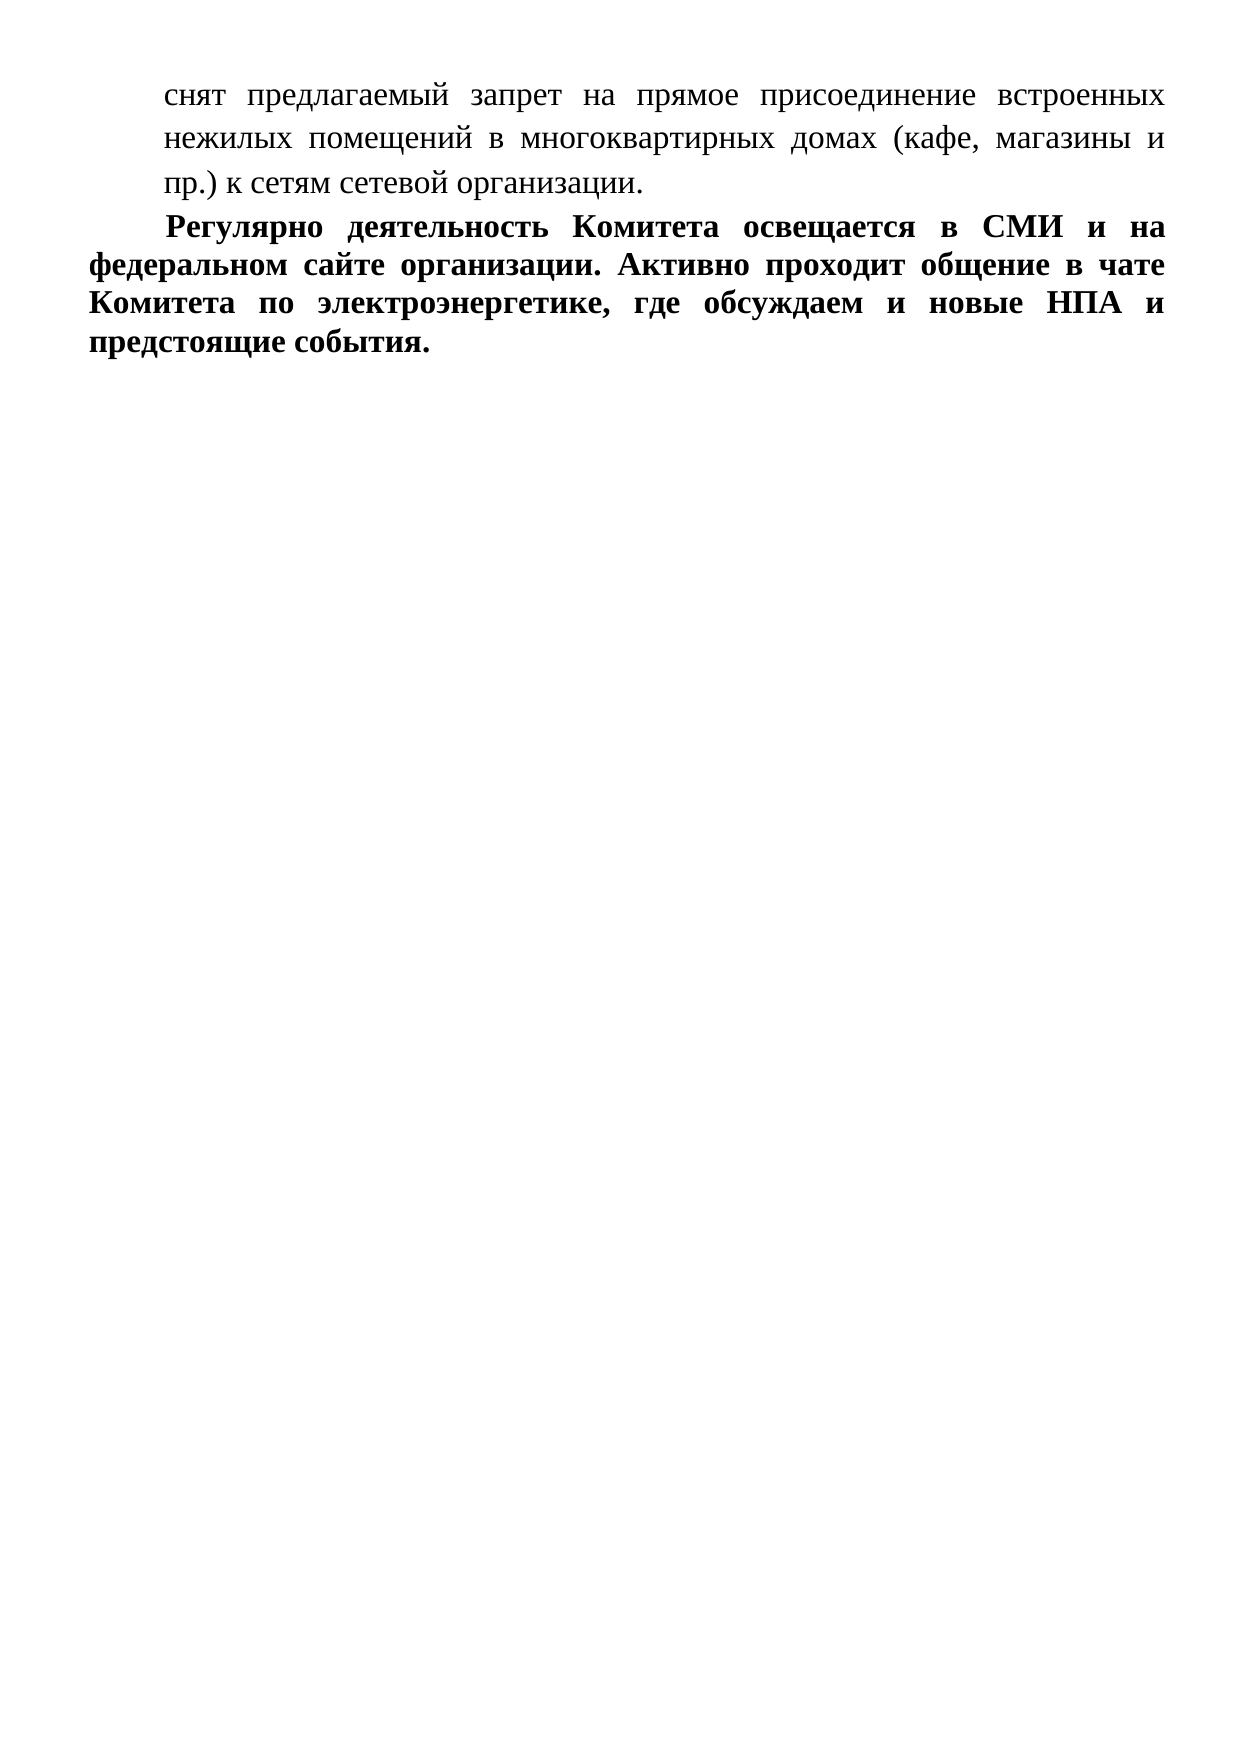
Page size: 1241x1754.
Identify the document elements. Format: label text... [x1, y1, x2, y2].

text Регулярно деятельность Комитета освещается в СМИ и на федеральном сайте организации. Активно проходит общение в чате Комитета по электроэнергетике, где обсуждаем и новые НПА и предстоящие события. [88, 206, 1166, 359]
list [126, 74, 1166, 200]
